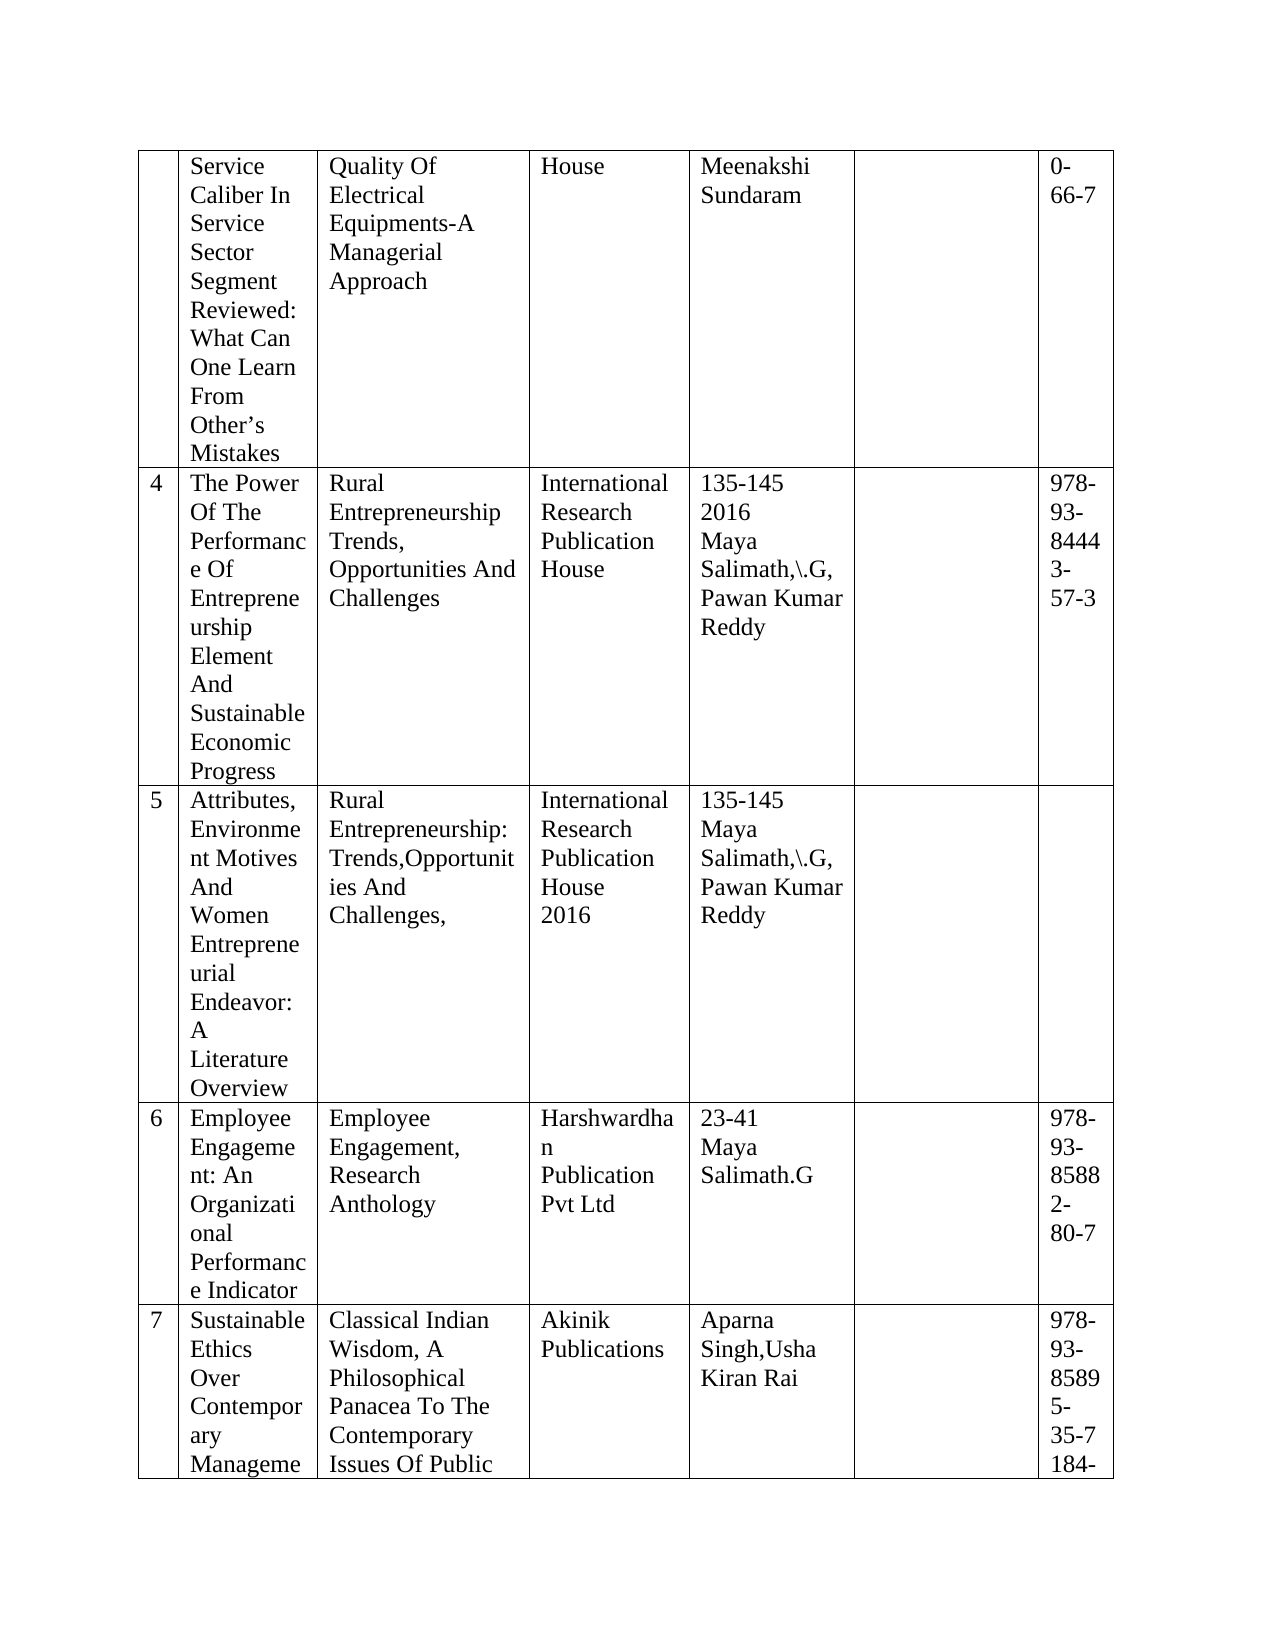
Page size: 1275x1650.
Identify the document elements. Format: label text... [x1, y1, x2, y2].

table_cell The Power Of The Performance Of Entrepreneurship Element And Sustainable Economic Progress [179, 468, 317, 784]
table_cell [690, 1305, 854, 1478]
table_cell Harshwardhan Publication Pvt Ltd [530, 1103, 689, 1304]
table_cell 3 [139, 151, 178, 467]
table_cell Attributes, Environment Motives And Women Entrepreneurial Endeavor: A Literature Overview [179, 786, 317, 1102]
table_cell 7 [139, 1305, 178, 1478]
table_cell [855, 1103, 1038, 1304]
table_cell Rural Entrepreneurship:Trends,Opportunities And Challenges, [318, 786, 529, 1102]
table_cell 978-93-85882-80-7 [1039, 1103, 1113, 1304]
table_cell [318, 151, 529, 467]
table_cell 23-41 Maya Salimath.G [690, 1103, 854, 1304]
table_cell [1039, 1305, 1113, 1478]
table_cell [855, 1305, 1038, 1478]
table_cell [855, 468, 1038, 784]
table_cell [855, 786, 1038, 1102]
table_cell 135-145 Maya Salimath,\.G,Pawan Kumar Reddy [690, 786, 854, 1102]
table_cell 135-145 2016 Maya Salimath,\.G,Pawan Kumar Reddy [690, 468, 854, 784]
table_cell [530, 151, 689, 467]
table_cell Rural Entrepreneurship Trends, Opportunities And Challenges [318, 468, 529, 784]
table_cell [855, 151, 1038, 467]
table_cell International Research Publication House 2016 [530, 786, 689, 1102]
table_cell International Research Publication House [530, 468, 689, 784]
table_cell Employee Engagement: An Organizational Performance Indicator [179, 1103, 317, 1304]
table_cell 5 [139, 786, 178, 1102]
table_cell 6 [139, 1103, 178, 1304]
table_cell 978-93-84443-57-3 [1039, 468, 1113, 784]
table_cell Employee Engagement, Research Anthology [318, 1103, 529, 1304]
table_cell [179, 151, 317, 467]
table_cell Akinik Publications [530, 1305, 689, 1478]
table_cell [690, 151, 854, 467]
table_cell [1039, 786, 1113, 1102]
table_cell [179, 1305, 317, 1478]
table_cell 4 [139, 468, 178, 784]
table_cell 978-93-85640-66-7 [1039, 151, 1113, 467]
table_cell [318, 1305, 529, 1478]
